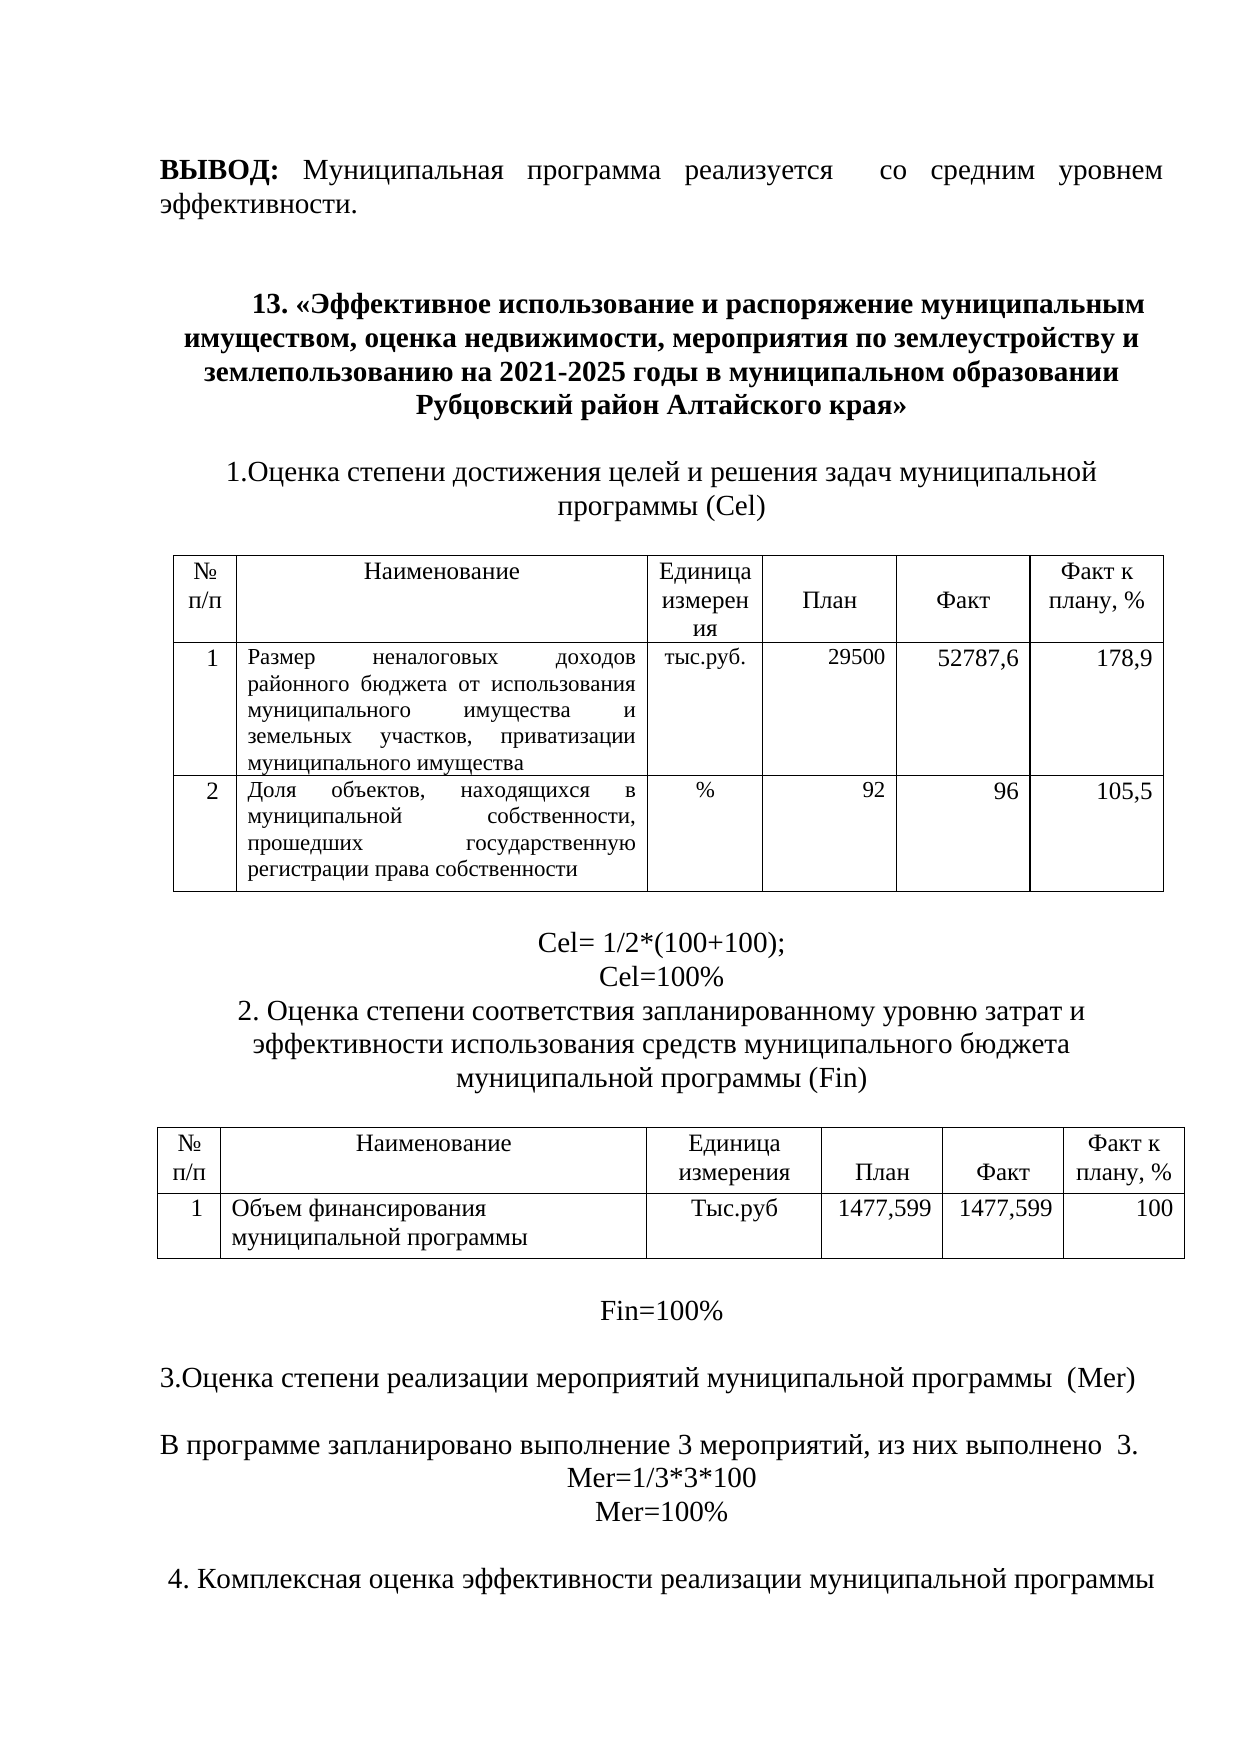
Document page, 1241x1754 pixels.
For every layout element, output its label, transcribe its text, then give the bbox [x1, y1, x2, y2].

table_header Наименование [221, 1128, 646, 1192]
table_cell 2 [174, 776, 236, 891]
text 2. Оценка степени соответствия запланированному уровню затрат и эффективности использования средств муниципального бюджета муниципальной программы (Fin) [159, 993, 1163, 1093]
table_header № п/п [158, 1128, 220, 1192]
table_cell 105,5 [1031, 776, 1163, 891]
table_cell 1 [174, 643, 236, 775]
text 13. «Эффективное использование и распоряжение муниципальным имуществом, оценка недвижимости, мероприятия по землеустройству и землепользованию на 2021-2025 годы в муниципальном образовании Рубцовский район Алтайского края» [159, 287, 1163, 421]
table_cell 52787,6 [897, 643, 1029, 775]
table_cell 1 [158, 1194, 220, 1258]
table_header № п/п [174, 556, 236, 642]
table_cell Размер неналоговых доходов районного бюджета от использования муниципального имущества и земельных участков, приватизации муниципального имущества [237, 643, 647, 775]
table_header Наименование [237, 556, 647, 642]
table_cell 100 [1064, 1194, 1184, 1258]
table_cell тыс.руб. [648, 643, 762, 775]
table_header Факт к плану, % [1031, 556, 1163, 642]
text 4. Комплексная оценка эффективности реализации муниципальной программы [159, 1561, 1163, 1594]
table_cell 1477,599 [943, 1194, 1063, 1258]
table_cell % [648, 776, 762, 891]
table_header Факт к плану, % [1064, 1128, 1184, 1192]
table_header План [822, 1128, 942, 1192]
text Fin=100% [159, 1293, 1163, 1326]
table_header Единица измерения [648, 556, 762, 642]
text 1.Оценка степени достижения целей и решения задач муниципальной программы (Cel) [159, 454, 1163, 521]
table_cell 1477,599 [822, 1194, 942, 1258]
table_cell 178,9 [1031, 643, 1163, 775]
text ВЫВОД: Муниципальная программа реализуется со средним уровнем эффективности. [159, 152, 1163, 219]
table_header План [763, 556, 896, 642]
text Mer=1/3*3*100 [159, 1460, 1163, 1494]
text 3.Оценка степени реализации мероприятий муниципальной программы (Mer) [159, 1360, 1163, 1393]
text Mer=100% [159, 1494, 1163, 1527]
table_cell Тыс.руб [647, 1194, 821, 1258]
text В программе запланировано выполнение 3 мероприятий, из них выполнено 3. [159, 1427, 1163, 1460]
text Cel= 1/2*(100+100); [159, 926, 1163, 959]
table_cell 92 [763, 776, 896, 891]
table_header Факт [897, 556, 1029, 642]
table_header Факт [943, 1128, 1063, 1192]
table_cell Доля объектов, находящихся в муниципальной собственности, прошедших государственную регистрации права собственности [237, 776, 647, 891]
table_cell 29500 [763, 643, 896, 775]
table_cell Объем финансирования муниципальной программы [221, 1194, 646, 1258]
table_header Единица измерения [647, 1128, 821, 1192]
text Cel=100% [159, 959, 1163, 993]
table_cell 96 [897, 776, 1029, 891]
